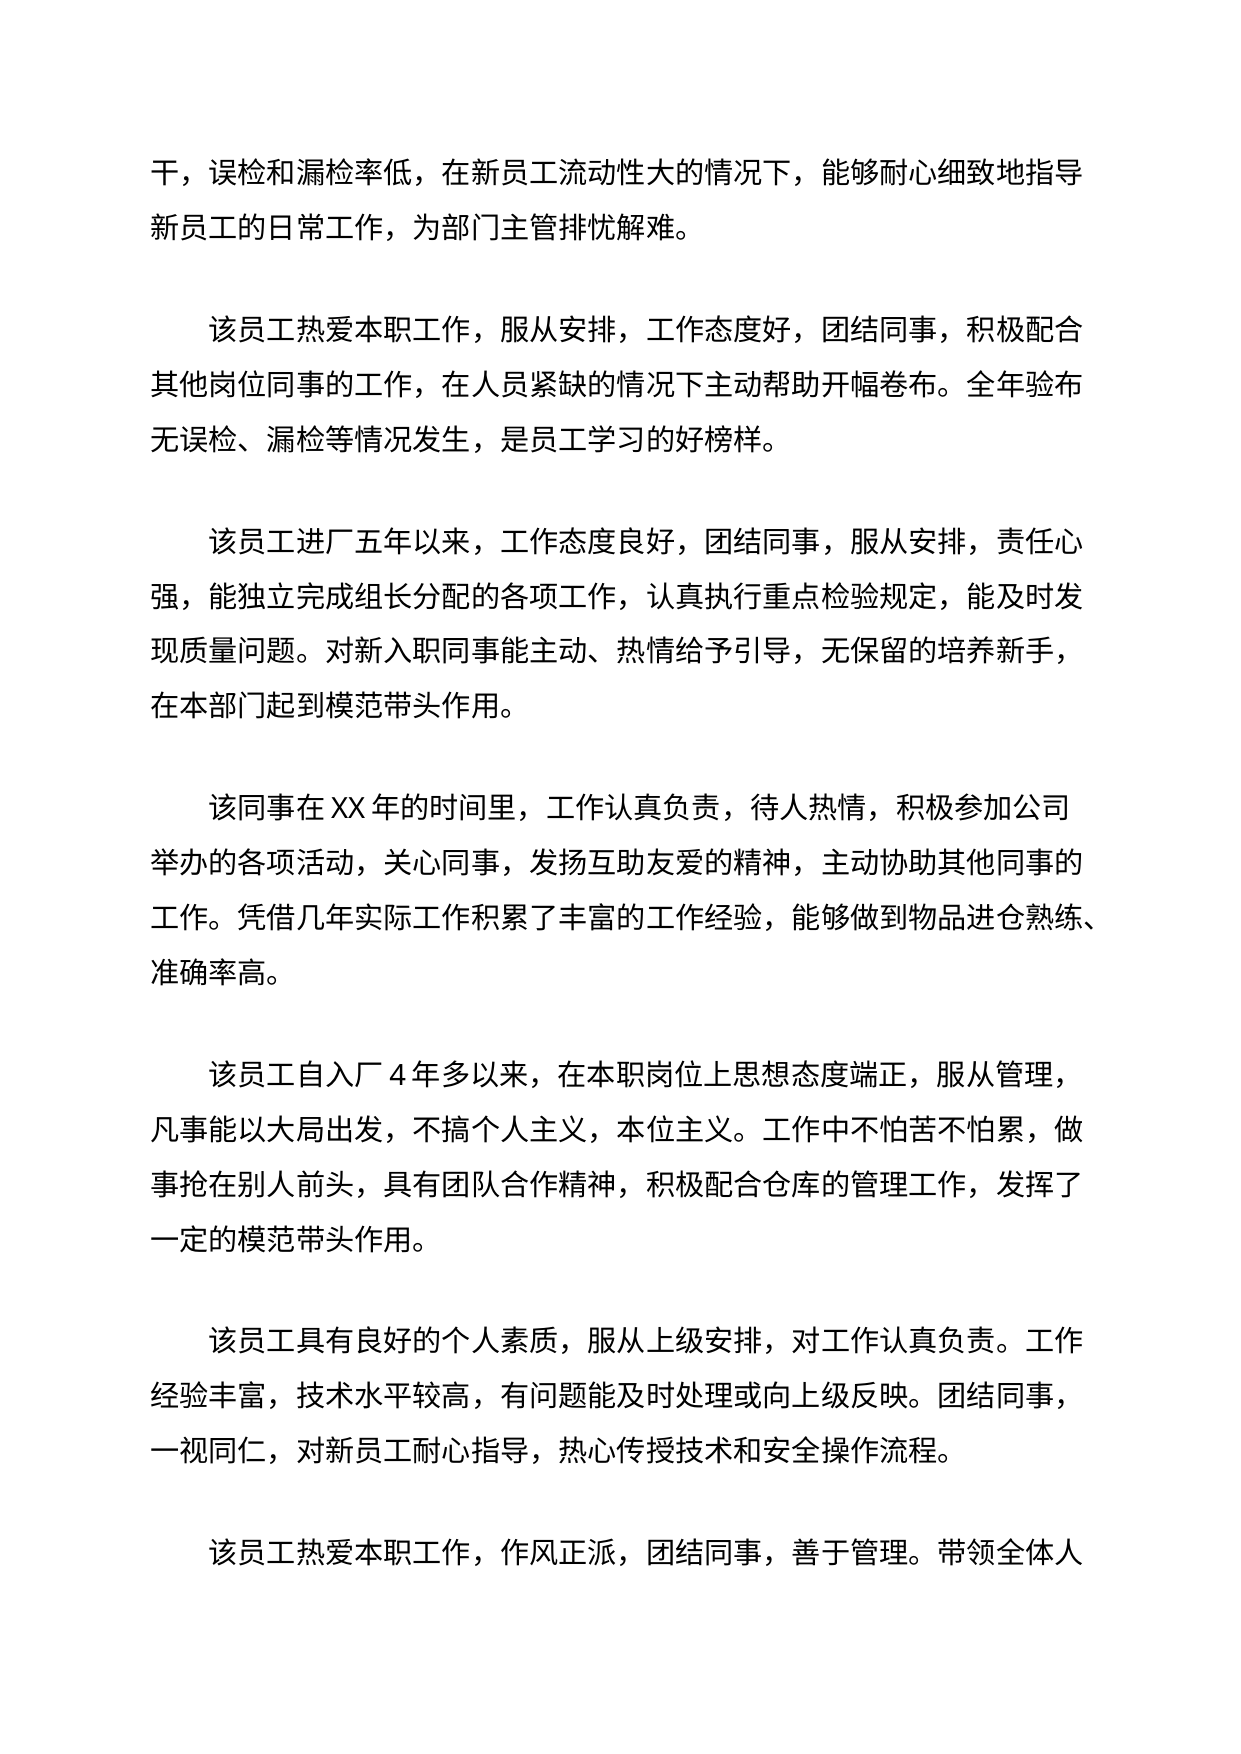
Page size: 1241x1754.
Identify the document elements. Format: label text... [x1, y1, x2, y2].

text 该员工进厂五年以来，工作态度良好，团结同事，服从安排，责任心强，能独立完成组长分配的各项工作，认真执行重点检验规定，能及时发现质量问题。对新入职同事能主动、热情给予引导，无保留的培养新手，在本部门起到模范带头作用。 [150, 518, 1090, 725]
text 该员工热爱本职工作，服从安排，工作态度好，团结同事，积极配合其他岗位同事的工作，在人员紧缺的情况下主动帮助开幅卷布。全年验布无误检、漏检等情况发生，是员工学习的好榜样。 [150, 307, 1090, 459]
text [150, 150, 1090, 247]
text 该同事在XX年的时间里，工作认真负责，待人热情，积极参加公司举办的各项活动，关心同事，发扬互助友爱的精神，主动协助其他同事的工作。凭借几年实际工作积累了丰富的工作经验，能够做到物品进仓熟练、准确率高。 [150, 785, 1090, 992]
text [150, 1529, 1090, 1572]
text 该员工具有良好的个人素质，服从上级安排，对工作认真负责。工作经验丰富，技术水平较高，有问题能及时处理或向上级反映。团结同事，一视同仁，对新员工耐心指导，热心传授技术和安全操作流程。 [150, 1318, 1090, 1470]
text 该员工自入厂4年多以来，在本职岗位上思想态度端正，服从管理，凡事能以大局出发，不搞个人主义，本位主义。工作中不怕苦不怕累，做事抢在别人前头，具有团队合作精神，积极配合仓库的管理工作，发挥了一定的模范带头作用。 [150, 1051, 1090, 1258]
